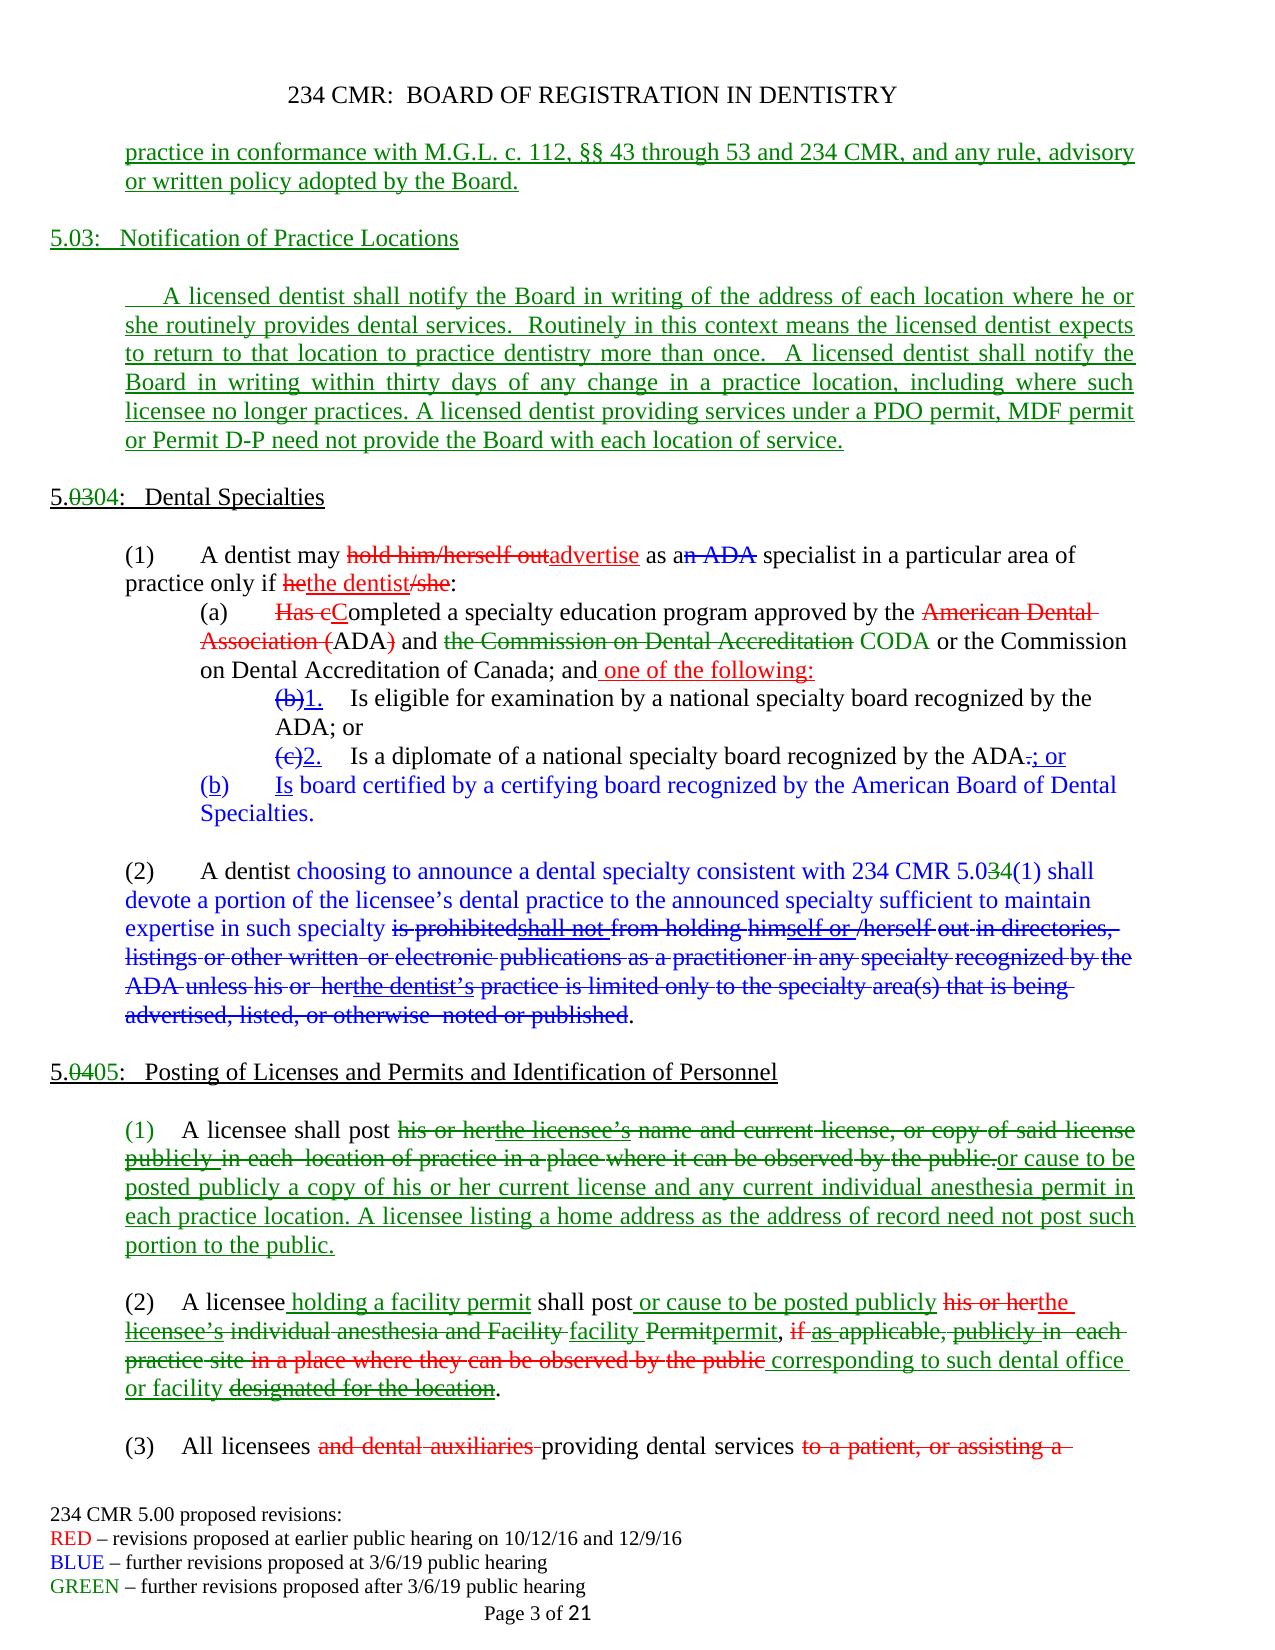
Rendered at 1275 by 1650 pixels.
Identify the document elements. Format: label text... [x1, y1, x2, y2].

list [125, 1431, 1135, 1460]
text 5.0405: Posting of Licenses and Permits and Identification of Personnel [50, 1057, 1135, 1086]
text 5.0304: Dental Specialties [50, 482, 1135, 511]
list A dentist choosing to announce a dental specialty consistent with 234 CMR 5.034(1) shall devote a portion of the licensee’s dental practice to the announced specialty sufficient to maintain expertise in such specialty is prohibitedshall not from holding himself or /herself out in directories, listings or other written or electronic publications as a practitioner in any specialty recognized by the ADA unless his or herthe dentist’s practice is limited only to the specialty area(s) that is being advertised, listed, or otherwise noted or published. [125, 856, 1135, 1028]
list A licensee shall post his or herthe licensee’s name and current license, or copy of said license publicly in each location of practice in a place where it can be observed by the public.or cause to be posted publicly a copy of his or her current license and any current individual anesthesia permit in each practice location. A licensee listing a home address as the address of record need not post such portion to the public. [125, 1227, 1135, 1258]
list A licensee shall post his or herthe licensee’s name and current license, or copy of said license publicly in each location of practice in a place where it can be observed by the public.or cause to be posted publicly a copy of his or her current license and any current individual anesthesia permit in each practice location. A licensee listing a home address as the address of record need not post such portion to the public. [125, 1115, 1135, 1197]
list Has cCompleted a specialty education program approved by the American Dental Association (ADA) and the Commission on Dental Accreditation CODA or the Commission on Dental Accreditation of Canada; and one of the following: [200, 597, 1135, 683]
text (b)1. Is eligible for examination by a national specialty board recognized by the ADA; or [275, 683, 1135, 741]
list A dentist may hold him/herself outadvertise as an ADA specialist in a particular area of practice only if hethe dentist/she: [125, 540, 1135, 597]
text A licensed dentist shall notify the Board in writing of the address of each location where he or she routinely provides dental services. Routinely in this context means the licensed dentist expects to return to that location to practice dentistry more than once. A licensed dentist shall notify the Board in writing within thirty days of any change in a practice location, including where such licensee no longer practices. A licensed dentist providing services under a PDO permit, MDF permit or Permit D-P need not provide the Board with each location of service. [125, 365, 1135, 421]
list A licensee shall post his or herthe licensee’s name and current license, or copy of said license publicly in each location of practice in a place where it can be observed by the public.or cause to be posted publicly a copy of his or her current license and any current individual anesthesia permit in each practice location. A licensee listing a home address as the address of record need not post such portion to the public. [125, 1199, 1135, 1226]
text (c)2. Is a diplomate of a national specialty board recognized by the ADA.; or [200, 741, 1135, 770]
text (b) Is board certified by a certifying board recognized by the American Board of Dental Specialties. [200, 770, 1135, 827]
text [125, 137, 1135, 162]
list A licensee holding a facility permit shall post or cause to be posted publicly his or herthe licensee’s individual anesthesia and Facility facility Permitpermit, if as applicable, publicly in each practice site in a place where they can be observed by the public corresponding to such dental office or facility designated for the location. [125, 1287, 1135, 1402]
text 5.03: Notification of Practice Locations [50, 223, 1135, 252]
